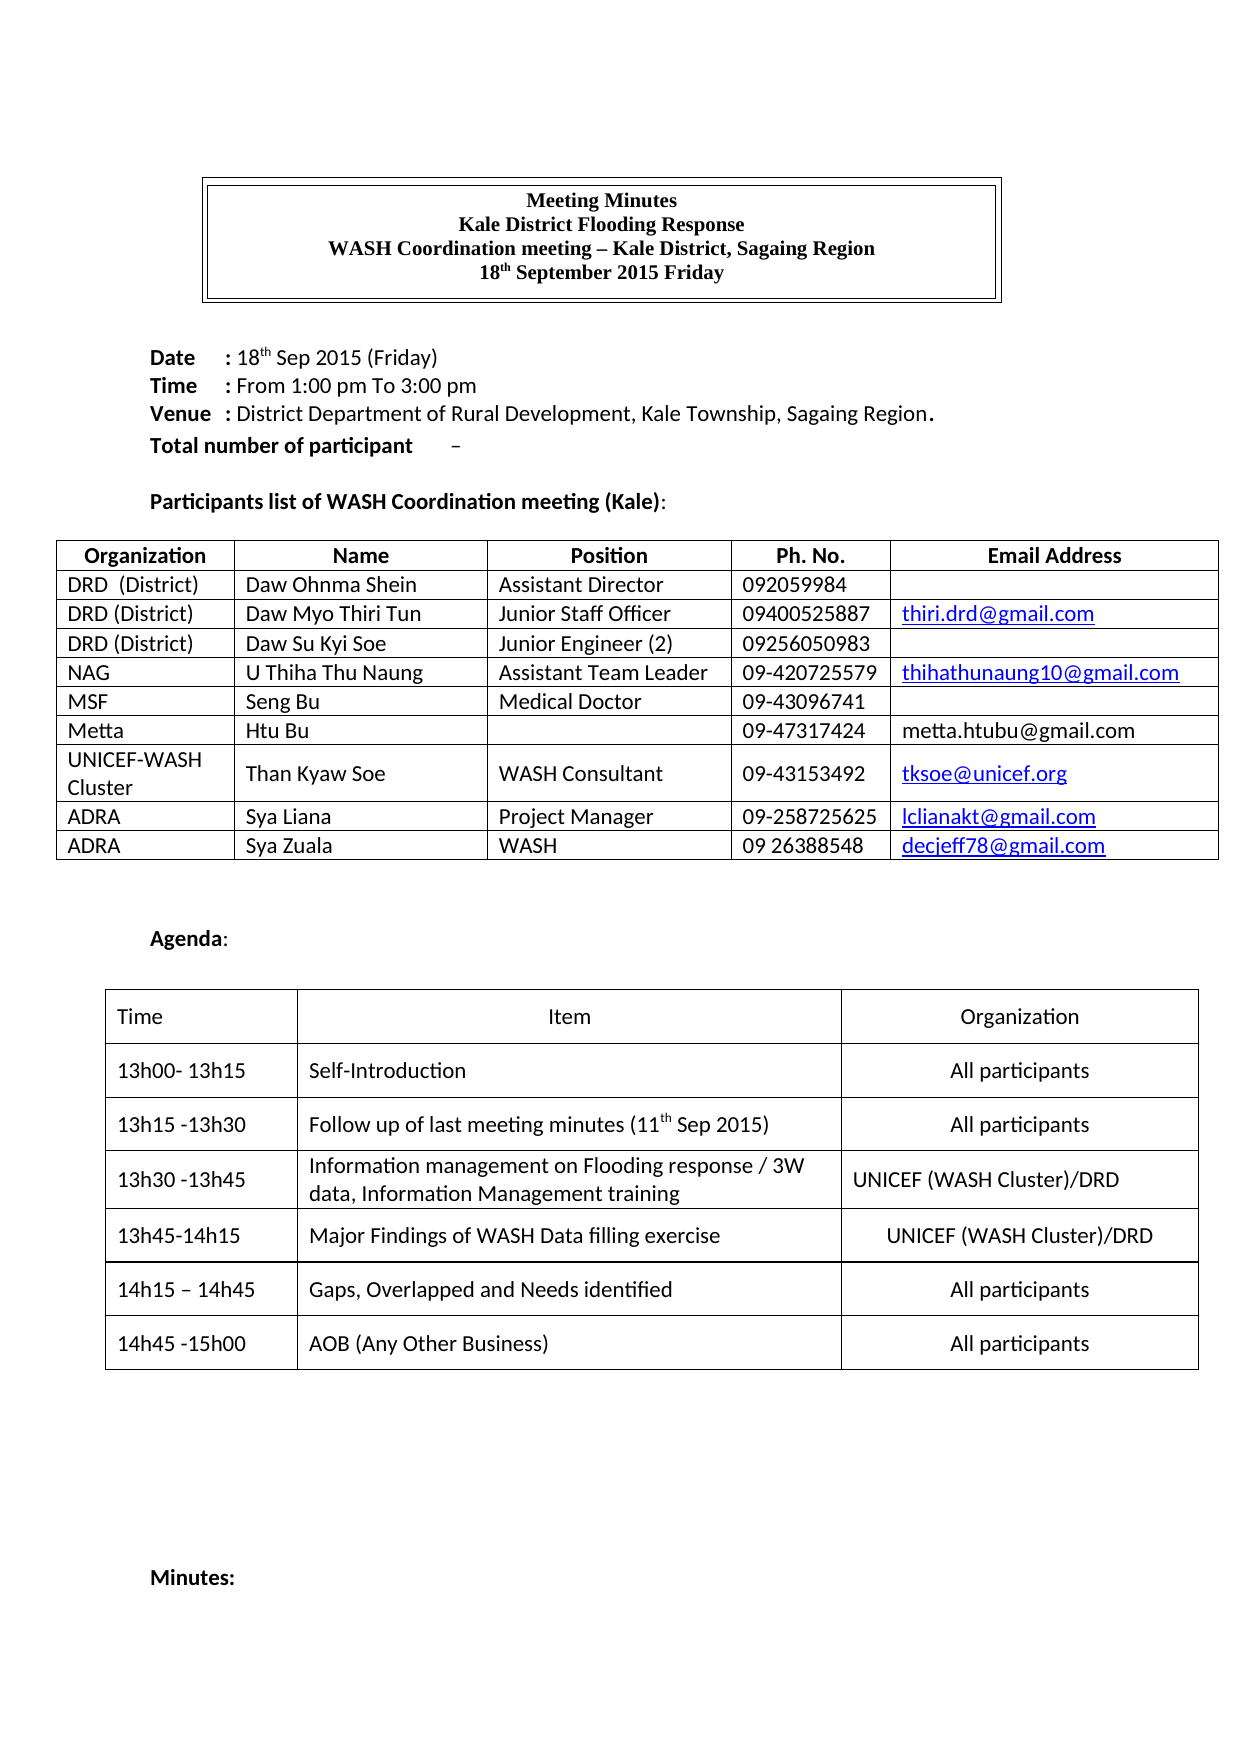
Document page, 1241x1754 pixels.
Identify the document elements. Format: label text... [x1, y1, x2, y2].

table_cell 09-420725579 [732, 658, 890, 686]
table_cell 09-43153492 [732, 745, 890, 801]
table_cell All participants [842, 1044, 1198, 1097]
table_cell WASH [488, 831, 731, 859]
table_cell Sya Liana [235, 802, 487, 830]
table_cell NAG [57, 658, 234, 686]
table_header Organization [842, 990, 1198, 1043]
table_cell Daw Ohnma Shein [235, 571, 487, 598]
table_cell lclianakt@gmail.com [891, 802, 1218, 830]
text Venue : District Department of Rural Development, Kale Township, Sagaing Region. [150, 399, 1122, 427]
table_header Name [235, 541, 487, 569]
table_cell decjeff78@gmail.com [891, 831, 1218, 859]
table_cell Project Manager [488, 802, 731, 830]
table_cell Junior Engineer (2) [488, 629, 731, 657]
table_cell UNICEF (WASH Cluster)/DRD [842, 1209, 1198, 1261]
text Total number of participant – [150, 431, 1122, 459]
text Time : From 1:00 pm To 3:00 pm [150, 371, 1122, 399]
table_cell 09-258725625 [732, 802, 890, 830]
table_cell ADRA [57, 802, 234, 830]
table_cell thihathunaung10@gmail.com [891, 658, 1218, 686]
table_cell All participants [842, 1316, 1198, 1369]
table_cell Assistant Team Leader [488, 658, 731, 686]
table_cell Junior Staff Officer [488, 600, 731, 628]
table_cell 092059984 [732, 571, 890, 598]
table_cell 09 26388548 [732, 831, 890, 859]
table_cell 13h30 -13h45 [106, 1151, 297, 1207]
table_header Item [298, 990, 841, 1043]
table_cell thiri.drd@gmail.com [891, 600, 1218, 628]
table_cell DRD (District) [57, 629, 234, 657]
table_cell Htu Bu [235, 716, 487, 744]
table_cell 13h45-14h15 [106, 1209, 297, 1261]
table_cell ADRA [57, 831, 234, 859]
table_cell DRD (District) [57, 600, 234, 628]
table_cell U Thiha Thu Naung [235, 658, 487, 686]
table_cell Follow up of last meeting minutes (11th Sep 2015) [298, 1098, 841, 1150]
table_cell MSF [57, 687, 234, 715]
table_header Organization [57, 541, 234, 569]
table_header Time [106, 990, 297, 1043]
table_cell Self-Introduction [298, 1044, 841, 1097]
table_cell metta.htubu@gmail.com [891, 716, 1218, 744]
text Date : 18th Sep 2015 (Friday) [150, 343, 1122, 371]
table_cell Daw Myo Thiri Tun [235, 600, 487, 628]
table_cell 13h00- 13h15 [106, 1044, 297, 1097]
table_cell Daw Su Kyi Soe [235, 629, 487, 657]
table_cell All participants [842, 1098, 1198, 1150]
table_cell Information management on Flooding response / 3W data, Information Management training [298, 1151, 841, 1207]
text Minutes: [150, 1563, 1122, 1591]
table_cell WASH Consultant [488, 745, 731, 801]
table_cell Major Findings of WASH Data filling exercise [298, 1209, 841, 1261]
table_cell tksoe@unicef.org [891, 745, 1218, 801]
table_cell Sya Zuala [235, 831, 487, 859]
table_cell Assistant Director [488, 571, 731, 598]
table_cell Medical Doctor [488, 687, 731, 715]
table_cell UNICEF-WASH Cluster [57, 745, 234, 801]
table_header Email Address [891, 541, 1218, 569]
table_cell [891, 687, 1218, 715]
table_cell [488, 716, 731, 744]
table_cell 09400525887 [732, 600, 890, 628]
table_cell 09-47317424 [732, 716, 890, 744]
table_cell Than Kyaw Soe [235, 745, 487, 801]
table_cell 14h45 -15h00 [106, 1316, 297, 1369]
table_cell [891, 629, 1218, 657]
table_cell Metta [57, 716, 234, 744]
table_cell Gaps, Overlapped and Needs identified [298, 1263, 841, 1315]
table_cell All participants [842, 1263, 1198, 1315]
table_header Position [488, 541, 731, 569]
table_cell [891, 571, 1218, 598]
table_cell AOB (Any Other Business) [298, 1316, 841, 1369]
text Agenda: [150, 924, 1122, 952]
table_cell DRD (District) [57, 571, 234, 598]
table_cell 09-43096741 [732, 687, 890, 715]
table_cell 13h15 -13h30 [106, 1098, 297, 1150]
table_cell 09256050983 [732, 629, 890, 657]
table_cell Seng Bu [235, 687, 487, 715]
text Participants list of WASH Coordination meeting (Kale): [150, 487, 1122, 515]
table_cell 14h15 – 14h45 [106, 1263, 297, 1315]
table_header Ph. No. [732, 541, 890, 569]
table_cell UNICEF (WASH Cluster)/DRD [842, 1151, 1198, 1207]
